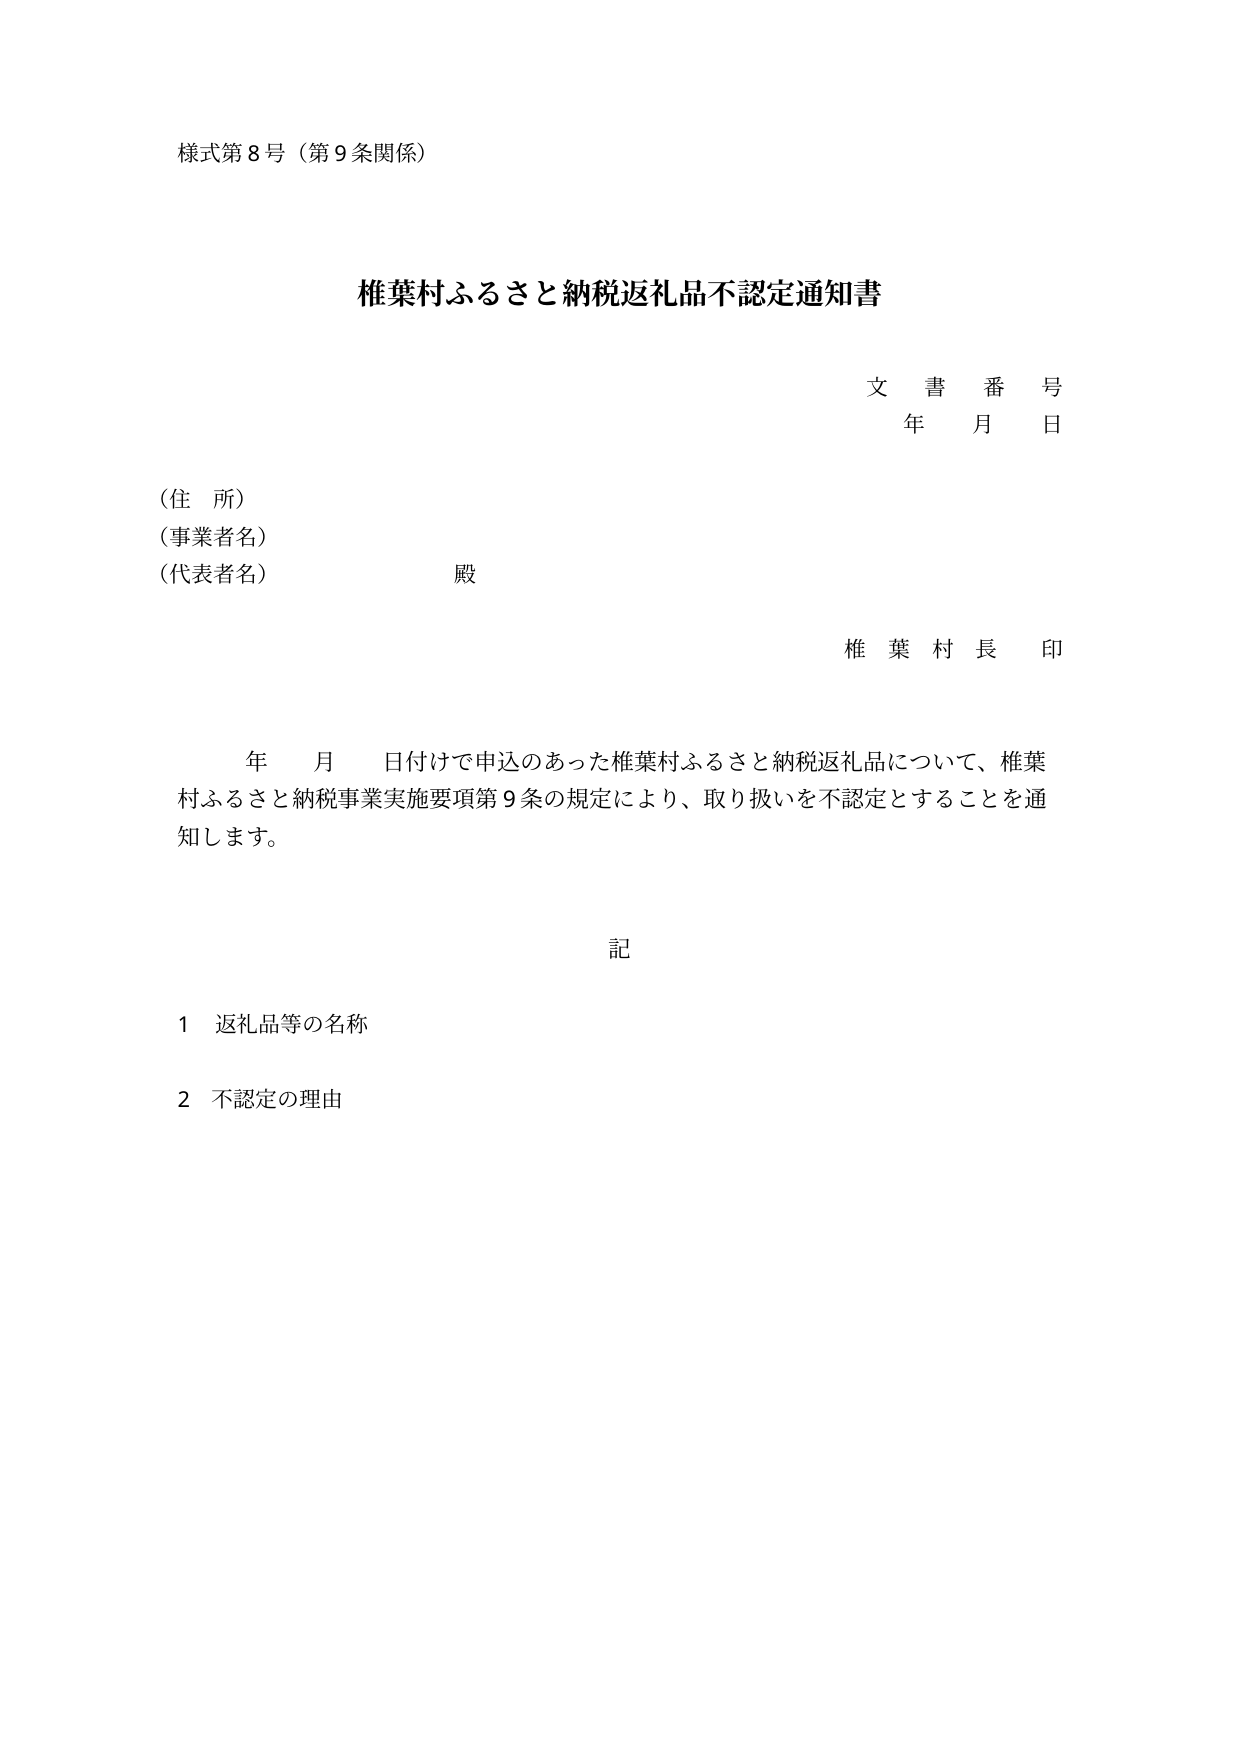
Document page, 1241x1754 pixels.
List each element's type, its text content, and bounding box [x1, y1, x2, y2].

list 返礼品等の名称 [177, 1004, 1063, 1042]
text 椎葉村ふるさと納税返礼品不認定通知書 [177, 254, 1063, 329]
text （住所） [148, 479, 1063, 517]
text 2 不認定の理由 [177, 1079, 1063, 1117]
text 年 月 日付けで申込のあった椎葉村ふるさと納税返礼品について、椎葉村ふるさと納税事業実施要項第9条の規定により、取り扱いを不認定とすることを通知します。 [177, 742, 1063, 854]
text （事業者名） [148, 517, 1063, 554]
text 年 月 日 [177, 404, 1063, 442]
subtitle 記 [177, 929, 1063, 967]
text 文 書 番 号 [177, 367, 1063, 404]
text 椎 葉 村 長 印 [177, 629, 1063, 667]
text （代表者名） 殿 [148, 554, 1063, 592]
